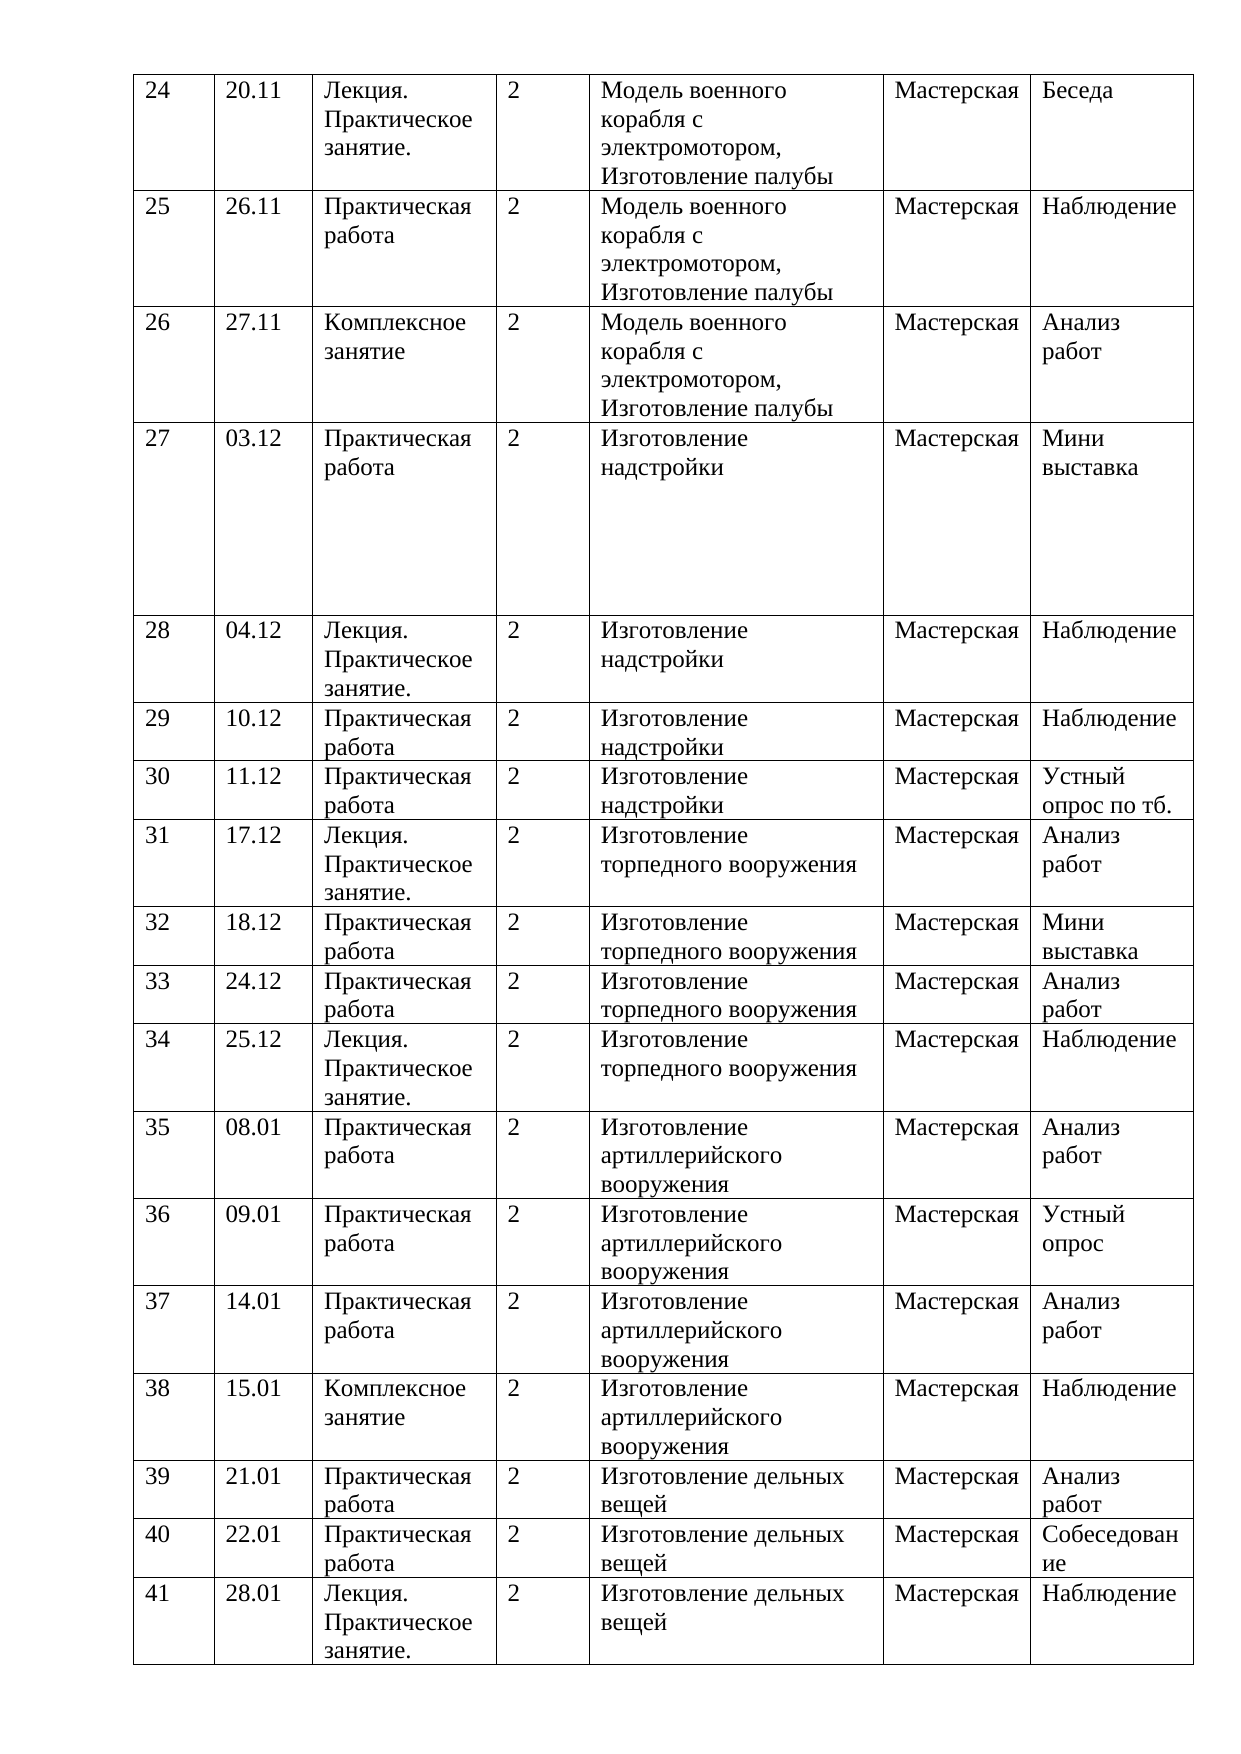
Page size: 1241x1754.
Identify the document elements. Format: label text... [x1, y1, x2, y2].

table_cell Наблюдение [1031, 191, 1193, 306]
table_cell 2 [497, 1286, 589, 1372]
table_cell 17.12 [215, 820, 312, 906]
table_cell 25 [134, 191, 214, 306]
table_cell Мастерская [884, 423, 1030, 614]
table_cell 2 [497, 1461, 589, 1518]
table_cell Устный опрос по тб. [1031, 761, 1193, 819]
table_cell Мини выставка [1031, 907, 1193, 965]
table_cell 35 [134, 1112, 214, 1198]
table_cell 2 [497, 703, 589, 760]
table_cell Практическая работа [313, 966, 496, 1023]
table_cell 2 [497, 1024, 589, 1111]
table_cell Собеседование [1031, 1519, 1193, 1577]
table_cell Изготовление торпедного вооружения [590, 907, 883, 965]
table_cell Мастерская [884, 907, 1030, 965]
table_cell 15.01 [215, 1374, 312, 1460]
table_cell 37 [134, 1286, 214, 1372]
table_cell Изготовление надстройки [590, 761, 883, 819]
table_cell 28.01 [215, 1578, 312, 1664]
table_cell 03.12 [215, 423, 312, 614]
table_cell 31 [134, 820, 214, 906]
table_cell Практическая работа [313, 191, 496, 306]
table_cell 22.01 [215, 1519, 312, 1577]
table_cell Изготовление артиллерийского вооружения [590, 1112, 883, 1198]
table_cell Практическая работа [313, 907, 496, 965]
table_cell 27 [134, 423, 214, 614]
table_cell Комплексное занятие [313, 307, 496, 422]
table_cell Мастерская [884, 1374, 1030, 1460]
table_cell Мастерская [884, 1199, 1030, 1285]
table_cell Анализ работ [1031, 1461, 1193, 1518]
table_cell Практическая работа [313, 1286, 496, 1372]
table_cell 2 [497, 1519, 589, 1577]
table_cell Практическая работа [313, 1199, 496, 1285]
table_cell 10.12 [215, 703, 312, 760]
table_cell Мастерская [884, 1461, 1030, 1518]
table_cell Наблюдение [1031, 703, 1193, 760]
table_cell 24.12 [215, 966, 312, 1023]
table_cell 39 [134, 1461, 214, 1518]
table_cell 40 [134, 1519, 214, 1577]
table_cell 41 [134, 1578, 214, 1664]
table_cell Мастерская [884, 1286, 1030, 1372]
table_cell Изготовление торпедного вооружения [590, 820, 883, 906]
table_cell Комплексное занятие [313, 1374, 496, 1460]
table_cell Изготовление надстройки [590, 423, 883, 614]
table_cell 2 [497, 1578, 589, 1664]
table_cell 2 [497, 423, 589, 614]
table_cell Мастерская [884, 1024, 1030, 1111]
table_cell 2 [497, 907, 589, 965]
table_cell Практическая работа [313, 1112, 496, 1198]
table_cell Изготовление надстройки [590, 616, 883, 702]
table_cell Изготовление надстройки [590, 703, 883, 760]
table_cell Наблюдение [1031, 1024, 1193, 1111]
table_cell Мастерская [884, 616, 1030, 702]
table_cell Лекция. Практическое занятие. [313, 616, 496, 702]
table_cell 18.12 [215, 907, 312, 965]
table_cell 09.01 [215, 1199, 312, 1285]
table_cell 26 [134, 307, 214, 422]
table_cell Лекция. Практическое занятие. [313, 1024, 496, 1111]
table_cell 38 [134, 1374, 214, 1460]
table_cell Мини выставка [1031, 423, 1193, 614]
table_cell Мастерская [884, 966, 1030, 1023]
table_cell Практическая работа [313, 1519, 496, 1577]
table_cell 36 [134, 1199, 214, 1285]
table_cell 33 [134, 966, 214, 1023]
table_cell Мастерская [884, 75, 1030, 190]
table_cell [590, 1578, 883, 1664]
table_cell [590, 191, 883, 306]
table_cell Лекция. Практическое занятие. [313, 820, 496, 906]
table_cell 2 [497, 616, 589, 702]
table_cell Практическая работа [313, 423, 496, 614]
table_cell Мастерская [884, 307, 1030, 422]
table_cell 2 [497, 966, 589, 1023]
table_cell 08.01 [215, 1112, 312, 1198]
table_cell Изготовление дельных вещей [590, 1519, 883, 1577]
table_cell 2 [497, 820, 589, 906]
table_cell Наблюдение [1031, 616, 1193, 702]
table_cell 20.11 [215, 75, 312, 190]
table_cell 2 [497, 191, 589, 306]
table_cell 27.11 [215, 307, 312, 422]
table_cell 14.01 [215, 1286, 312, 1372]
table_cell Наблюдение [1031, 1578, 1193, 1664]
table_cell Практическая работа [313, 703, 496, 760]
table_cell 21.01 [215, 1461, 312, 1518]
table_cell 2 [497, 307, 589, 422]
table_cell Устный опрос [1031, 1199, 1193, 1285]
table_cell 24 [134, 75, 214, 190]
table_cell 32 [134, 907, 214, 965]
table_cell Мастерская [884, 820, 1030, 906]
table_cell Мастерская [884, 761, 1030, 819]
table_cell Изготовление артиллерийского вооружения [590, 1199, 883, 1285]
table_cell 34 [134, 1024, 214, 1111]
table_cell 2 [497, 1199, 589, 1285]
table_cell Мастерская [884, 703, 1030, 760]
table_cell Анализ работ [1031, 966, 1193, 1023]
table_cell 11.12 [215, 761, 312, 819]
table_cell Мастерская [884, 1112, 1030, 1198]
table_cell Изготовление артиллерийского вооружения [590, 1286, 883, 1372]
table_cell 29 [134, 703, 214, 760]
table_cell Мастерская [884, 1578, 1030, 1664]
table_cell Наблюдение [1031, 1374, 1193, 1460]
table_cell 25.12 [215, 1024, 312, 1111]
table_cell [590, 75, 883, 190]
table_cell 30 [134, 761, 214, 819]
table_cell 2 [497, 761, 589, 819]
table_cell Анализ работ [1031, 1286, 1193, 1372]
table_cell Анализ работ [1031, 820, 1193, 906]
table_cell Изготовление торпедного вооружения [590, 1024, 883, 1111]
table_cell Мастерская [884, 191, 1030, 306]
table_cell Лекция. Практическое занятие. [313, 75, 496, 190]
table_cell Беседа [1031, 75, 1193, 190]
table_cell Изготовление дельных вещей [590, 1461, 883, 1518]
table_cell Практическая работа [313, 761, 496, 819]
table_cell Практическая работа [313, 1461, 496, 1518]
table_cell 04.12 [215, 616, 312, 702]
table_cell Анализ работ [1031, 1112, 1193, 1198]
table_cell Мастерская [884, 1519, 1030, 1577]
table_cell 28 [134, 616, 214, 702]
table_cell 2 [497, 75, 589, 190]
table_cell Модель военного корабля с электромотором, Изготовление палубы [590, 307, 883, 422]
table_cell 2 [497, 1374, 589, 1460]
table_cell Изготовление артиллерийского вооружения [590, 1374, 883, 1460]
table_cell Лекция. Практическое занятие. [313, 1578, 496, 1664]
table_cell 26.11 [215, 191, 312, 306]
table_cell Анализ работ [1031, 307, 1193, 422]
table_cell 2 [497, 1112, 589, 1198]
table_cell Изготовление торпедного вооружения [590, 966, 883, 1023]
